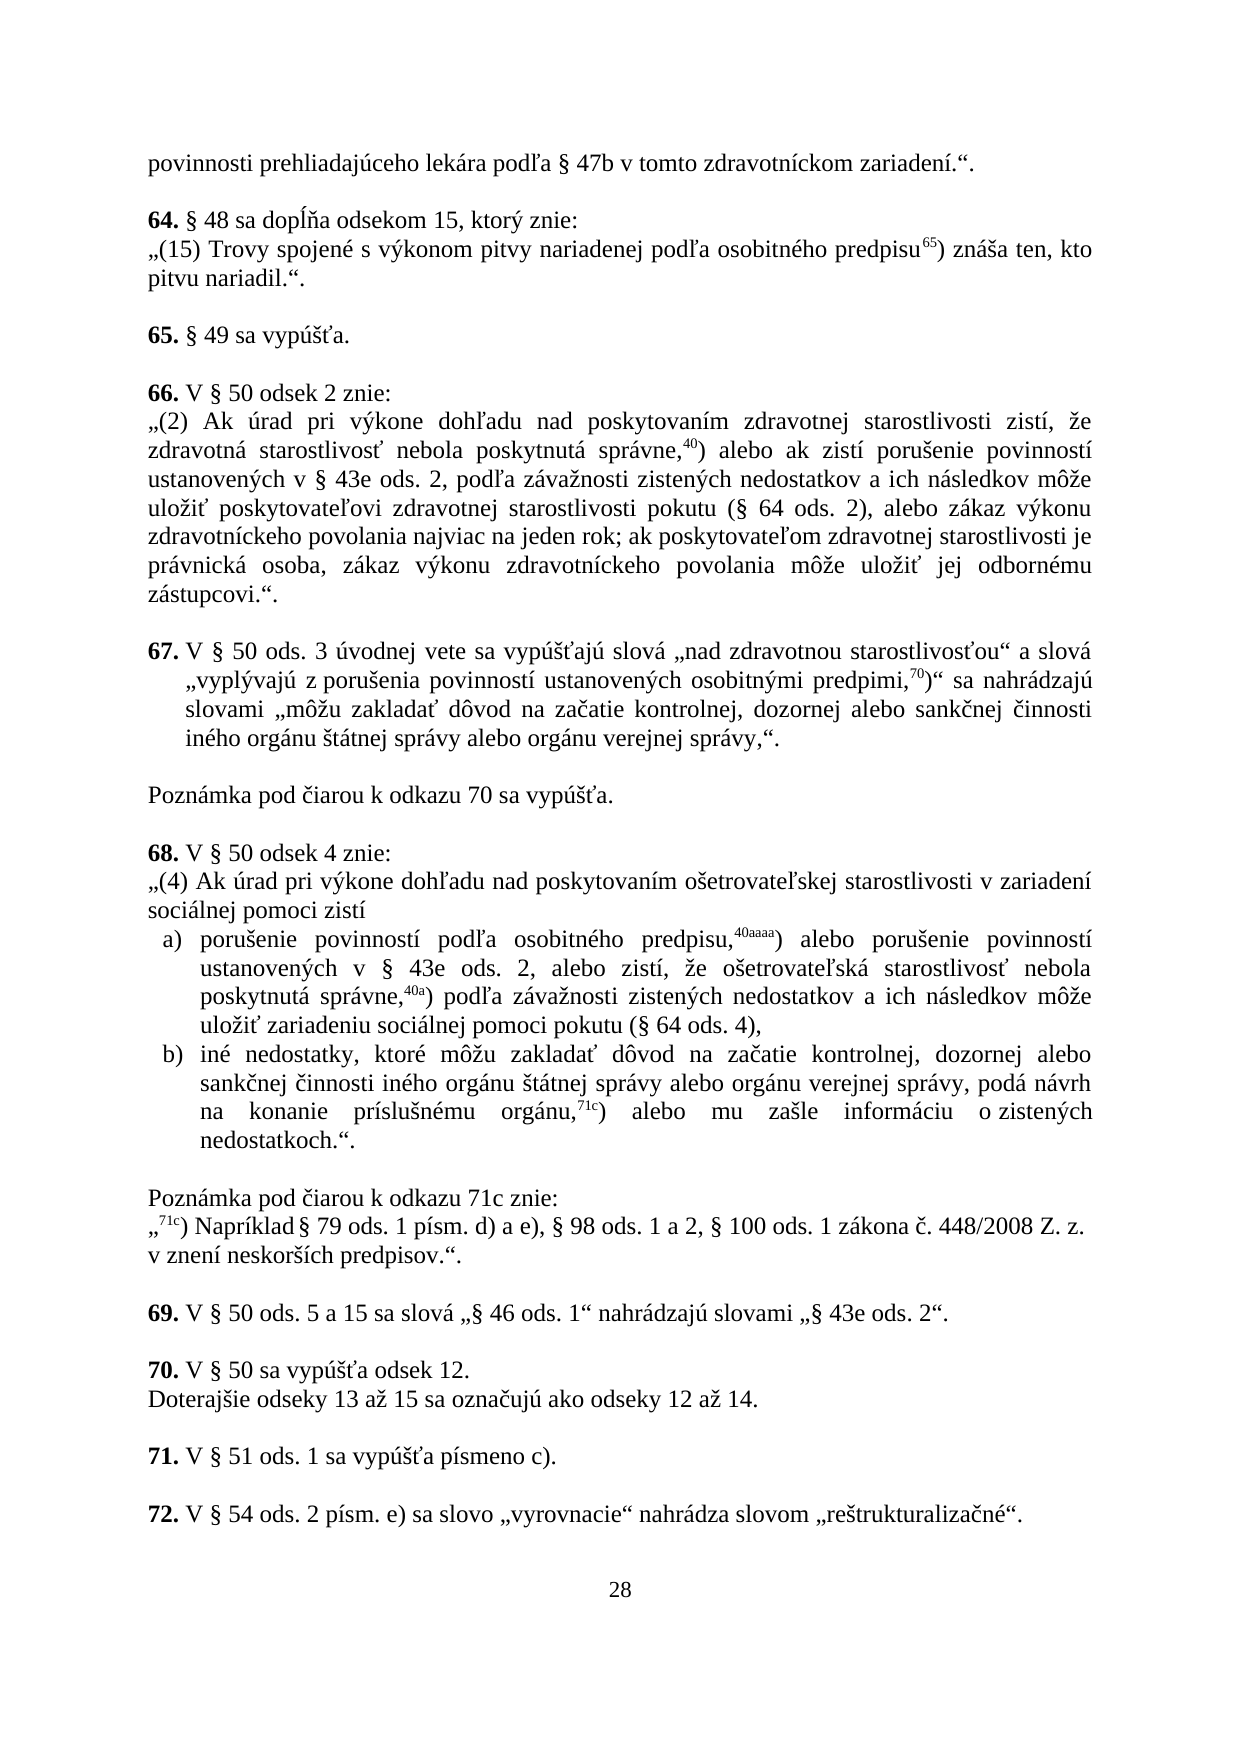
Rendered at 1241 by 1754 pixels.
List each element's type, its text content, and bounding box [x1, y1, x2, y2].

list V § 50 odsek 2 znie: [148, 378, 1093, 406]
list V § 50 ods. 3 úvodnej vete sa vypúšťajú slová „nad zdravotnou starostlivosťou“ a slová „vyplývajú z porušenia povinností ustanovených osobitnými predpimi,70)“ sa nahrádzajú slovami „môžu zakladať dôvod na začatie kontrolnej, dozornej alebo sankčnej činnosti iného orgánu štátnej správy alebo orgánu verejnej správy,“. [148, 636, 1093, 751]
list V § 54 ods. 2 písm. e) sa slovo „vyrovnacie“ nahrádza slovom „reštrukturalizačné“. [148, 1499, 1093, 1528]
text „(2) Ak úrad pri výkone dohľadu nad poskytovaním zdravotnej starostlivosti zistí, že zdravotná starostlivosť nebola poskytnutá správne,40) alebo ak zistí porušenie povinností ustanovených v § 43e ods. 2, podľa závažnosti zistených nedostatkov a ich následkov môže uložiť poskytovateľovi zdravotnej starostlivosti pokutu (§ 64 ods. 2), alebo zákaz výkonu zdravotníckeho povolania najviac na jeden rok; ak poskytovateľom zdravotnej starostlivosti je právnická osoba, zákaz výkonu zdravotníckeho povolania môže uložiť jej odbornému zástupcovi.“. [148, 406, 1093, 608]
list V § 51 ods. 1 sa vypúšťa písmeno c). [148, 1441, 1093, 1470]
list porušenie povinností podľa osobitného predpisu,40aaaa) alebo porušenie povinností ustanovených v § 43e ods. 2, alebo zistí, že ošetrovateľská starostlivosť nebola poskytnutá správne,40a) podľa závažnosti zistených nedostatkov a ich následkov môže uložiť zariadeniu sociálnej pomoci pokutu (§ 64 ods. 4), [162, 924, 1093, 1039]
list V § 50 odsek 4 znie: [148, 838, 1093, 866]
text „(15) Trovy spojené s výkonom pitvy nariadenej podľa osobitného predpisu65) znáša ten, kto pitvu nariadil.“. [148, 234, 1093, 291]
text Poznámka pod čiarou k odkazu 70 sa vypúšťa. [148, 780, 1093, 809]
text Doterajšie odseky 13 až 15 sa označujú ako odseky 12 až 14. [148, 1384, 1093, 1413]
list § 49 sa vypúšťa. [148, 320, 1093, 349]
list iné nedostatky, ktoré môžu zakladať dôvod na začatie kontrolnej, dozornej alebo sankčnej činnosti iného orgánu štátnej správy alebo orgánu verejnej správy, podá návrh na konanie príslušnému orgánu,71c) alebo mu zašle informáciu o zistených nedostatkoch.“. [162, 1039, 1093, 1154]
text Poznámka pod čiarou k odkazu 71c znie: [148, 1183, 1093, 1211]
text „(4) Ak úrad pri výkone dohľadu nad poskytovaním ošetrovateľskej starostlivosti v zariadení sociálnej pomoci zistí [148, 866, 1093, 924]
list V § 50 sa vypúšťa odsek 12. [148, 1355, 1093, 1384]
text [148, 148, 1093, 176]
list § 48 sa dopĺňa odsekom 15, ktorý znie: [148, 205, 1093, 234]
text „71c) Napríklad § 79 ods. 1 písm. d) a e), § 98 ods. 1 a 2, § 100 ods. 1 zákona č. 448/2008 Z. z. v znení neskorších predpisov.“. [148, 1211, 1093, 1269]
list V § 50 ods. 5 a 15 sa slová „§ 46 ods. 1“ nahrádzajú slovami „§ 43e ods. 2“. [148, 1298, 1093, 1326]
